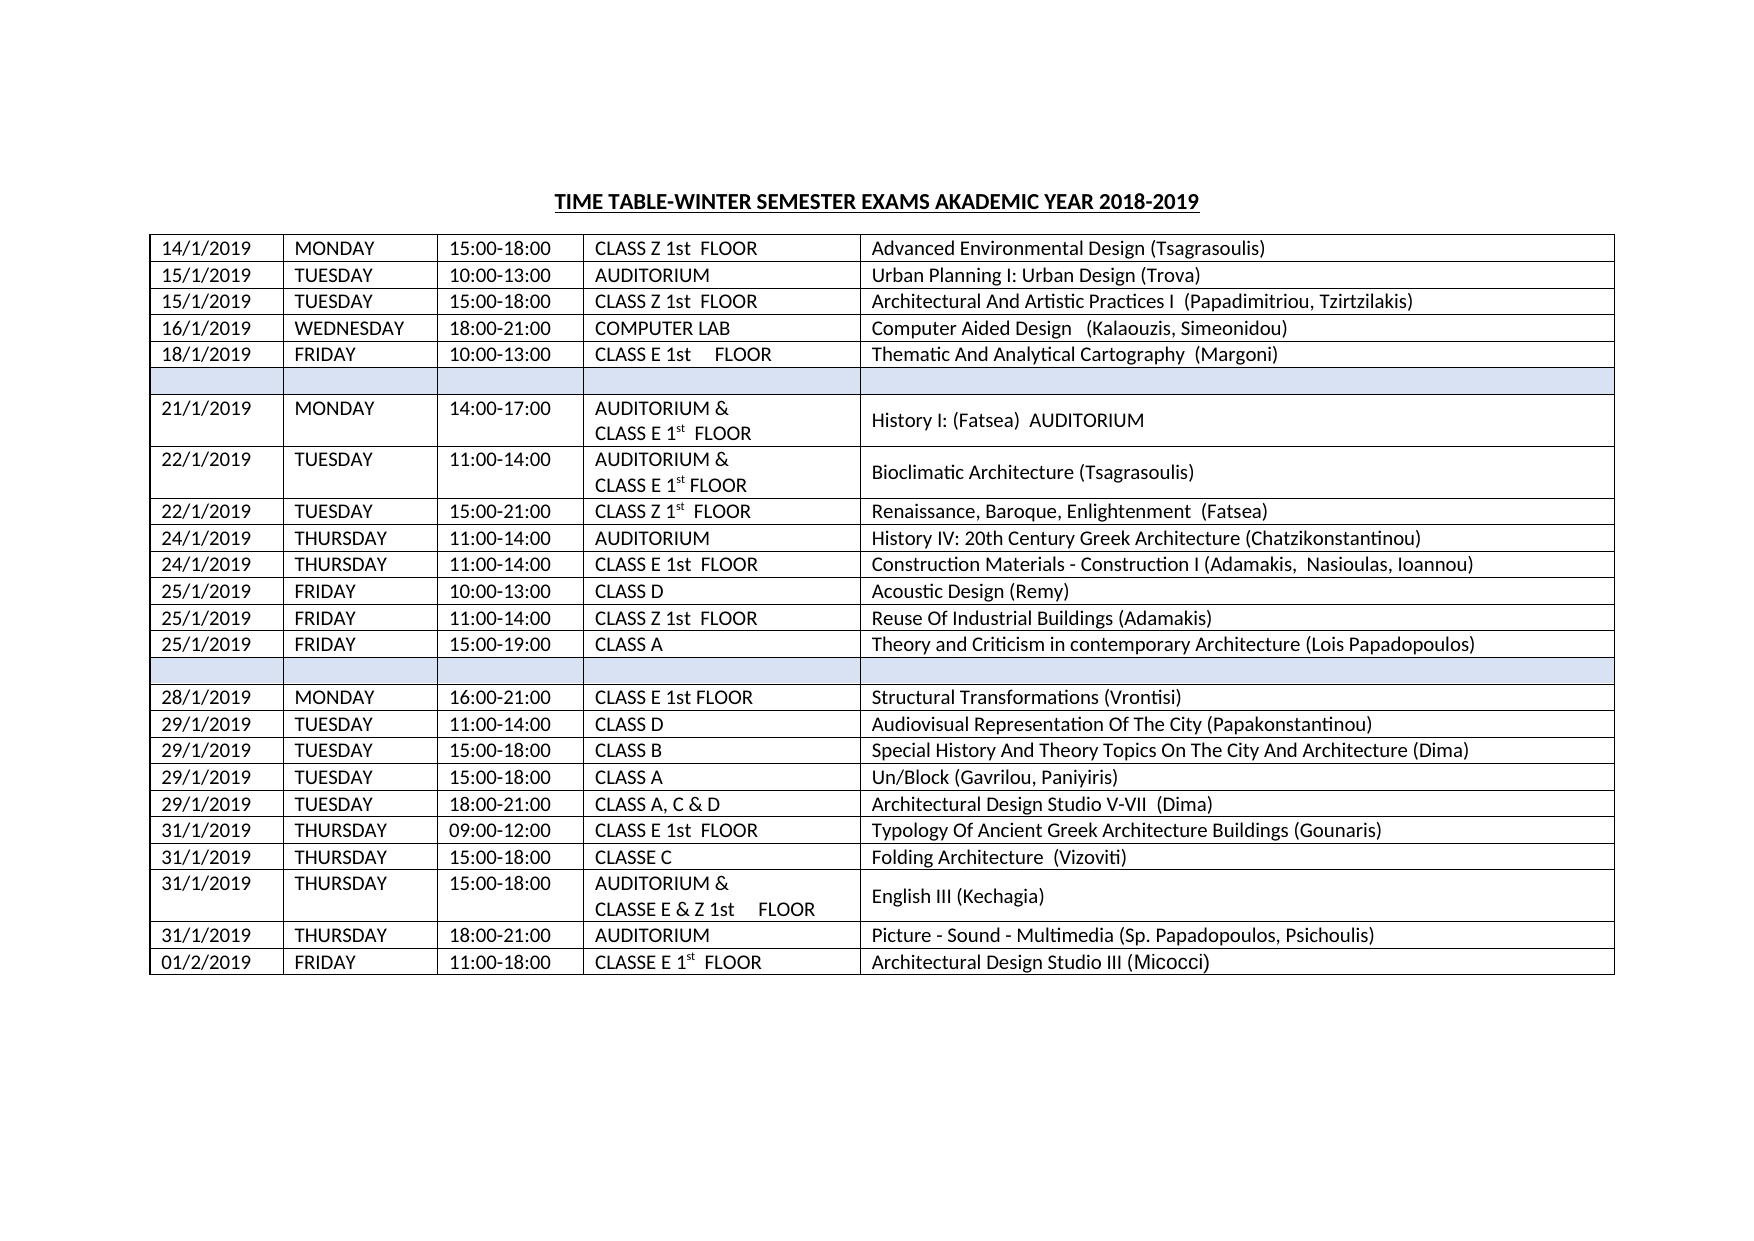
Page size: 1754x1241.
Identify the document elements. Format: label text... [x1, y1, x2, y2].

table_cell 28/1/2019 [151, 685, 283, 710]
table_cell THURSDAY [284, 525, 437, 551]
table_cell 14:00-17:00 [438, 395, 583, 446]
table_cell Reuse Of Industrial Buildings (Adamakis) [861, 605, 1614, 630]
table_cell [284, 368, 437, 394]
table_cell 31/1/2019 [151, 844, 283, 869]
table_cell 31/1/2019 [151, 870, 283, 921]
table_cell THURSDAY [284, 844, 437, 869]
table_cell CLASS D [584, 578, 860, 604]
table_cell AUDITORIUM [584, 262, 860, 287]
table_cell 25/1/2019 [151, 605, 283, 630]
table_cell 01/2/2019 [151, 949, 283, 974]
table_cell CLASS Ε 1st FLOOR [584, 342, 860, 367]
table_cell CLASS Α [584, 764, 860, 790]
table_cell 18:00-21:00 [438, 791, 583, 816]
table_header 14/1/2019 [151, 235, 283, 261]
table_cell Special History And Theory Topics On The City And Architecture (Dima) [861, 738, 1614, 763]
table_cell Architectural Design Studio V-VII (Dima) [861, 791, 1614, 816]
table_cell 22/1/2019 [151, 499, 283, 524]
table_cell AUDITORIUM & CLASS Ε 1st FLOOR [584, 395, 860, 446]
table_cell 16:00-21:00 [438, 685, 583, 710]
table_cell 16/1/2019 [151, 315, 283, 341]
table_cell [861, 368, 1614, 394]
text TIME TABLE-WINTER SEMESTER EXAMS AKADEMIC YEAR 2018-2019 [150, 187, 1604, 216]
table_cell 10:00-13:00 [438, 342, 583, 367]
table_cell CLASSE E 1st FLOOR [584, 949, 860, 974]
table_cell 11:00-14:00 [438, 447, 583, 497]
table_cell Thematic And Analytical Cartography (Margoni) [861, 342, 1614, 367]
table_cell AUDITORIUM [584, 922, 860, 948]
table_cell FRIDAY [284, 949, 437, 974]
table_cell AUDITORIUM [584, 525, 860, 551]
table_cell CLASS Β [584, 738, 860, 763]
table_header 15:00-18:00 [438, 235, 583, 261]
table_cell CLASS A, C & D [584, 791, 860, 816]
table_cell 31/1/2019 [151, 817, 283, 843]
table_cell AUDITORIUM & CLASS Ε 1st FLOOR [584, 447, 860, 497]
table_cell Theory and Criticism in contemporary Architecture (Lois Papadopoulos) [861, 631, 1614, 657]
table_cell 18:00-21:00 [438, 315, 583, 341]
table_cell CLASS E 1st FLOOR [584, 817, 860, 843]
table_cell THURSDAY [284, 552, 437, 577]
table_cell TUESDAY [284, 447, 437, 497]
table_cell 15/1/2019 [151, 262, 283, 287]
table_cell Bioclimatic Architecture (Tsagrasoulis) [861, 447, 1614, 497]
table_cell 25/1/2019 [151, 578, 283, 604]
table_cell 31/1/2019 [151, 922, 283, 948]
table_cell Structural Transformations (Vrontisi) [861, 685, 1614, 710]
table_cell CLASSE C [584, 844, 860, 869]
table_cell TUESDAY [284, 791, 437, 816]
table_header Advanced Environmental Design (Tsagrasoulis) [861, 235, 1614, 261]
table_cell 10:00-13:00 [438, 262, 583, 287]
table_cell FRIDAY [284, 578, 437, 604]
table_cell Folding Architecture (Vizoviti) [861, 844, 1614, 869]
table_cell 15:00-21:00 [438, 499, 583, 524]
table_cell MONDAY [284, 395, 437, 446]
table_cell CLASS Ζ 1st FLOOR [584, 499, 860, 524]
table_cell Renaissance, Baroque, Enlightenment (Fatsea) [861, 499, 1614, 524]
table_cell THURSDAY [284, 870, 437, 921]
table_cell [584, 658, 860, 683]
table_cell Architectural And Artistic Practices I (Papadimitriou, Tzirtzilakis) [861, 289, 1614, 314]
table_cell 15:00-18:00 [438, 870, 583, 921]
table_cell 25/1/2019 [151, 631, 283, 657]
table_cell CLASS Ζ 1st FLOOR [584, 605, 860, 630]
table_cell 15:00-19:00 [438, 631, 583, 657]
table_cell WEDNESDAY [284, 315, 437, 341]
table_cell MONDAY [284, 685, 437, 710]
table_cell 11:00-18:00 [438, 949, 583, 974]
table_cell 11:00-14:00 [438, 605, 583, 630]
table_cell TUESDAY [284, 499, 437, 524]
table_cell Construction Materials - Construction I (Adamakis, Nasioulas, Ioannou) [861, 552, 1614, 577]
table_cell 24/1/2019 [151, 552, 283, 577]
table_cell Urban Planning I: Urban Design (Trova) [861, 262, 1614, 287]
table_cell 11:00-14:00 [438, 711, 583, 737]
table_cell CLASS D [584, 711, 860, 737]
table_cell 15:00-18:00 [438, 844, 583, 869]
table_cell CLASS E 1st FLOOR [584, 552, 860, 577]
table_cell CLASS Ζ 1st FLOOR [584, 289, 860, 314]
table_cell 21/1/2019 [151, 395, 283, 446]
table_cell 15:00-18:00 [438, 289, 583, 314]
table_cell 15:00-18:00 [438, 764, 583, 790]
table_cell Picture - Sound - Multimedia (Sp. Papadopoulos, Psichoulis) [861, 922, 1614, 948]
table_cell History ΙV: 20th Century Greek Architecture (Chatzikonstantinou) [861, 525, 1614, 551]
table_cell 10:00-13:00 [438, 578, 583, 604]
table_cell FRIDAY [284, 342, 437, 367]
table_cell Un/Block (Gavrilou, Paniyiris) [861, 764, 1614, 790]
table_cell [284, 658, 437, 683]
table_cell [151, 658, 283, 683]
table_cell [861, 658, 1614, 683]
table_header MONDAY [284, 235, 437, 261]
table_cell TUESDAY [284, 289, 437, 314]
table_cell Architectural Design Studio III (Micocci) [861, 949, 1614, 974]
table_cell 29/1/2019 [151, 711, 283, 737]
table_cell 22/1/2019 [151, 447, 283, 497]
table_cell TUESDAY [284, 711, 437, 737]
table_cell Acoustic Design (Remy) [861, 578, 1614, 604]
table_cell 29/1/2019 [151, 764, 283, 790]
table_cell THURSDAY [284, 922, 437, 948]
table_cell CLASS Ε 1st FLOOR [584, 685, 860, 710]
table_cell Computer Aided Design (Kalaouzis, Simeonidou) [861, 315, 1614, 341]
table_cell Audiovisual Representation Of The City (Papakonstantinou) [861, 711, 1614, 737]
table_cell History I: (Fatsea) AUDITORIUM [861, 395, 1614, 446]
table_cell CLASS A [584, 631, 860, 657]
table_cell FRIDAY [284, 631, 437, 657]
table_cell 09:00-12:00 [438, 817, 583, 843]
table_cell COMPUTER LAB [584, 315, 860, 341]
table_cell TUESDAY [284, 738, 437, 763]
table_cell [584, 368, 860, 394]
table_cell 24/1/2019 [151, 525, 283, 551]
table_cell 11:00-14:00 [438, 552, 583, 577]
table_cell 15:00-18:00 [438, 738, 583, 763]
table_cell [438, 658, 583, 683]
table_cell Typology Of Ancient Greek Architecture Buildings (Gounaris) [861, 817, 1614, 843]
table_header CLASS Ζ 1st FLOOR [584, 235, 860, 261]
table_cell English III (Kechagia) [861, 870, 1614, 921]
table_cell [151, 368, 283, 394]
table_cell 11:00-14:00 [438, 525, 583, 551]
table_cell 18/1/2019 [151, 342, 283, 367]
table_cell TUESDAY [284, 764, 437, 790]
table_cell THURSDAY [284, 817, 437, 843]
table_cell [438, 368, 583, 394]
table_cell 15/1/2019 [151, 289, 283, 314]
table_cell 29/1/2019 [151, 738, 283, 763]
table_cell FRIDAY [284, 605, 437, 630]
table_cell 18:00-21:00 [438, 922, 583, 948]
table_cell 29/1/2019 [151, 791, 283, 816]
table_cell AUDITORIUM & CLASSE Ε & Z 1st FLOOR [584, 870, 860, 921]
table_cell TUESDAY [284, 262, 437, 287]
